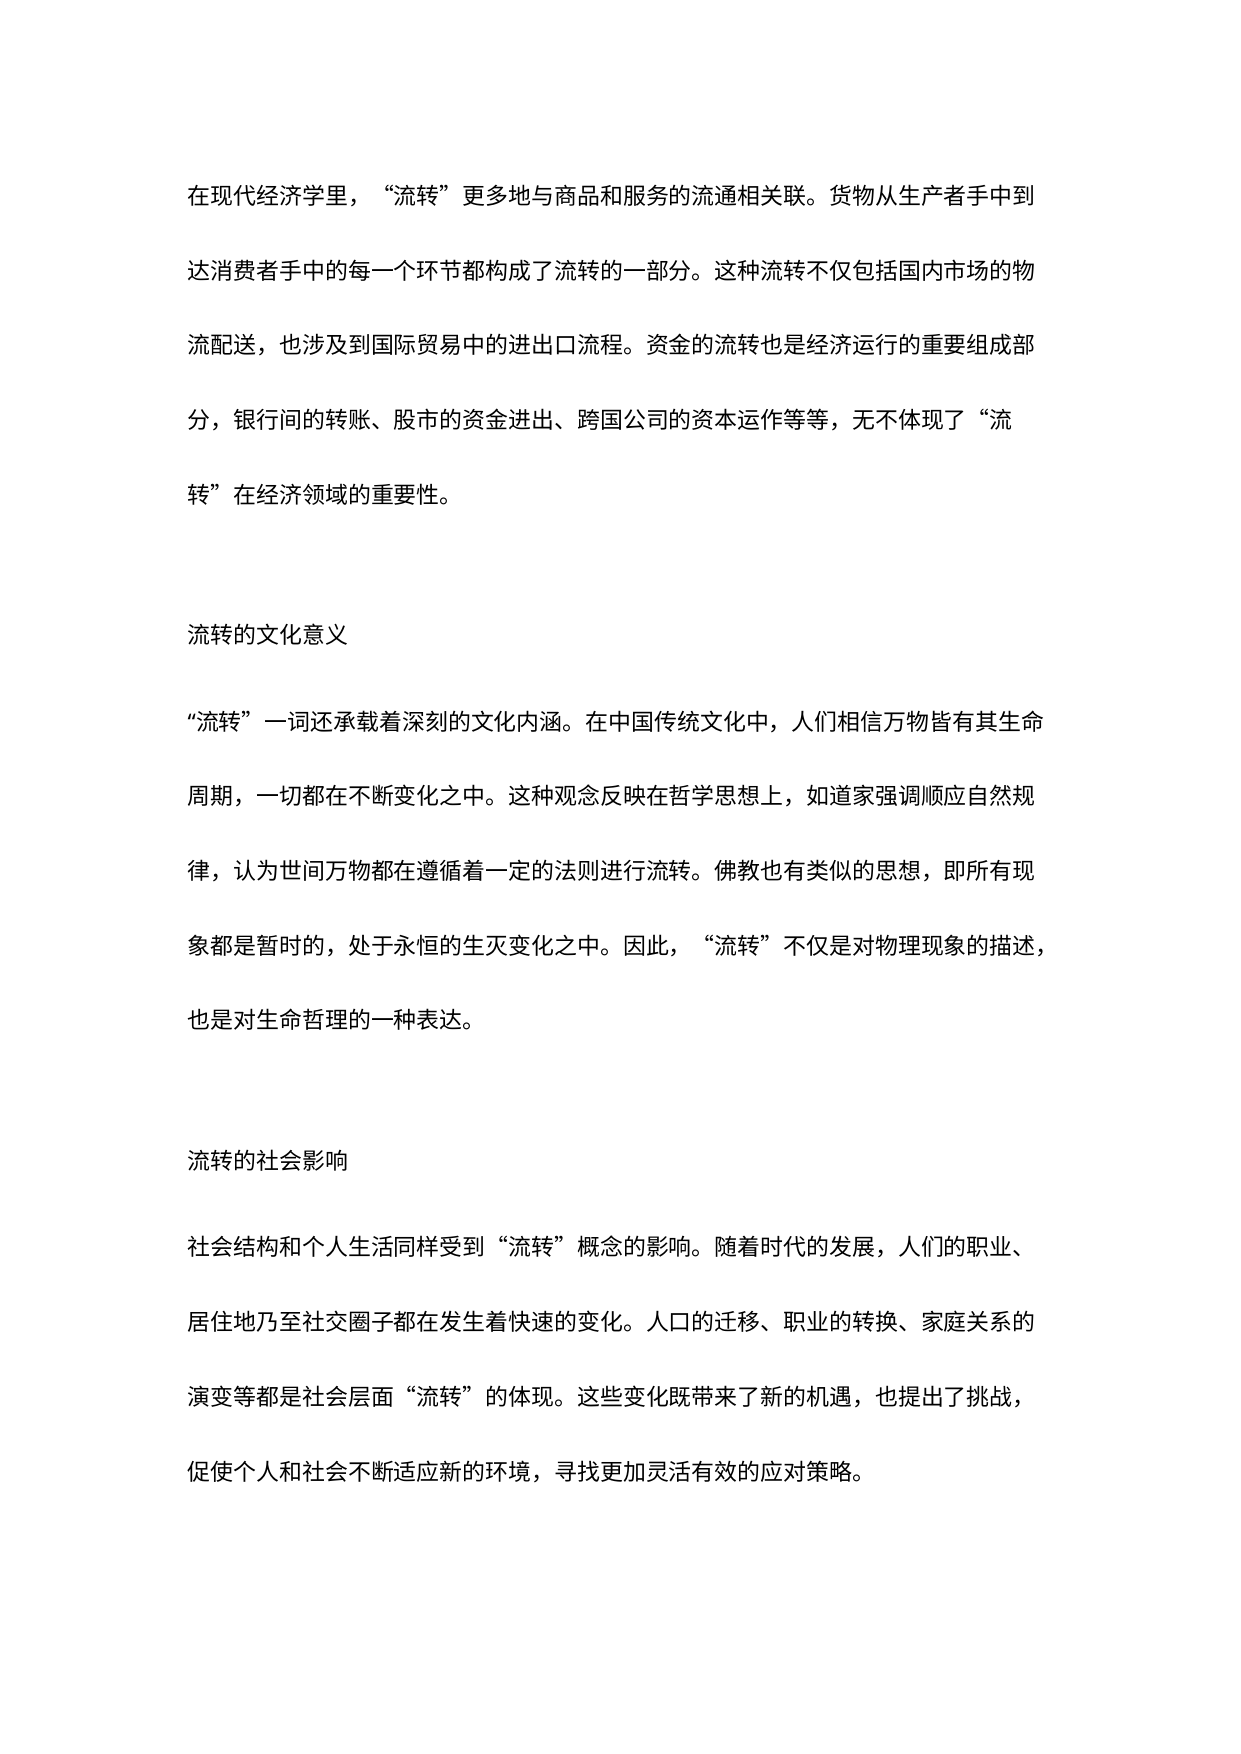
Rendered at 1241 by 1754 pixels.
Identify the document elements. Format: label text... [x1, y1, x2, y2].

text 流转的文化意义 [187, 601, 1053, 666]
text 社会结构和个人生活同样受到“流转”概念的影响。随着时代的发展，人们的职业、居住地乃至社交圈子都在发生着快速的变化。人口的迁移、职业的转换、家庭关系的演变等都是社会层面“流转”的体现。这些变化既带来了新的机遇，也提出了挑战，促使个人和社会不断适应新的环境，寻找更加灵活有效的应对策略。 [187, 1213, 1053, 1502]
text 在现代经济学里，“流转”更多地与商品和服务的流通相关联。货物从生产者手中到达消费者手中的每一个环节都构成了流转的一部分。这种流转不仅包括国内市场的物流配送，也涉及到国际贸易中的进出口流程。资金的流转也是经济运行的重要组成部分，银行间的转账、股市的资金进出、跨国公司的资本运作等等，无不体现了“流转”在经济领域的重要性。 [187, 162, 1053, 526]
text “流转”一词还承载着深刻的文化内涵。在中国传统文化中，人们相信万物皆有其生命周期，一切都在不断变化之中。这种观念反映在哲学思想上，如道家强调顺应自然规律，认为世间万物都在遵循着一定的法则进行流转。佛教也有类似的思想，即所有现象都是暂时的，处于永恒的生灭变化之中。因此，“流转”不仅是对物理现象的描述，也是对生命哲理的一种表达。 [187, 688, 1053, 1051]
text 流转的社会影响 [187, 1127, 1053, 1192]
